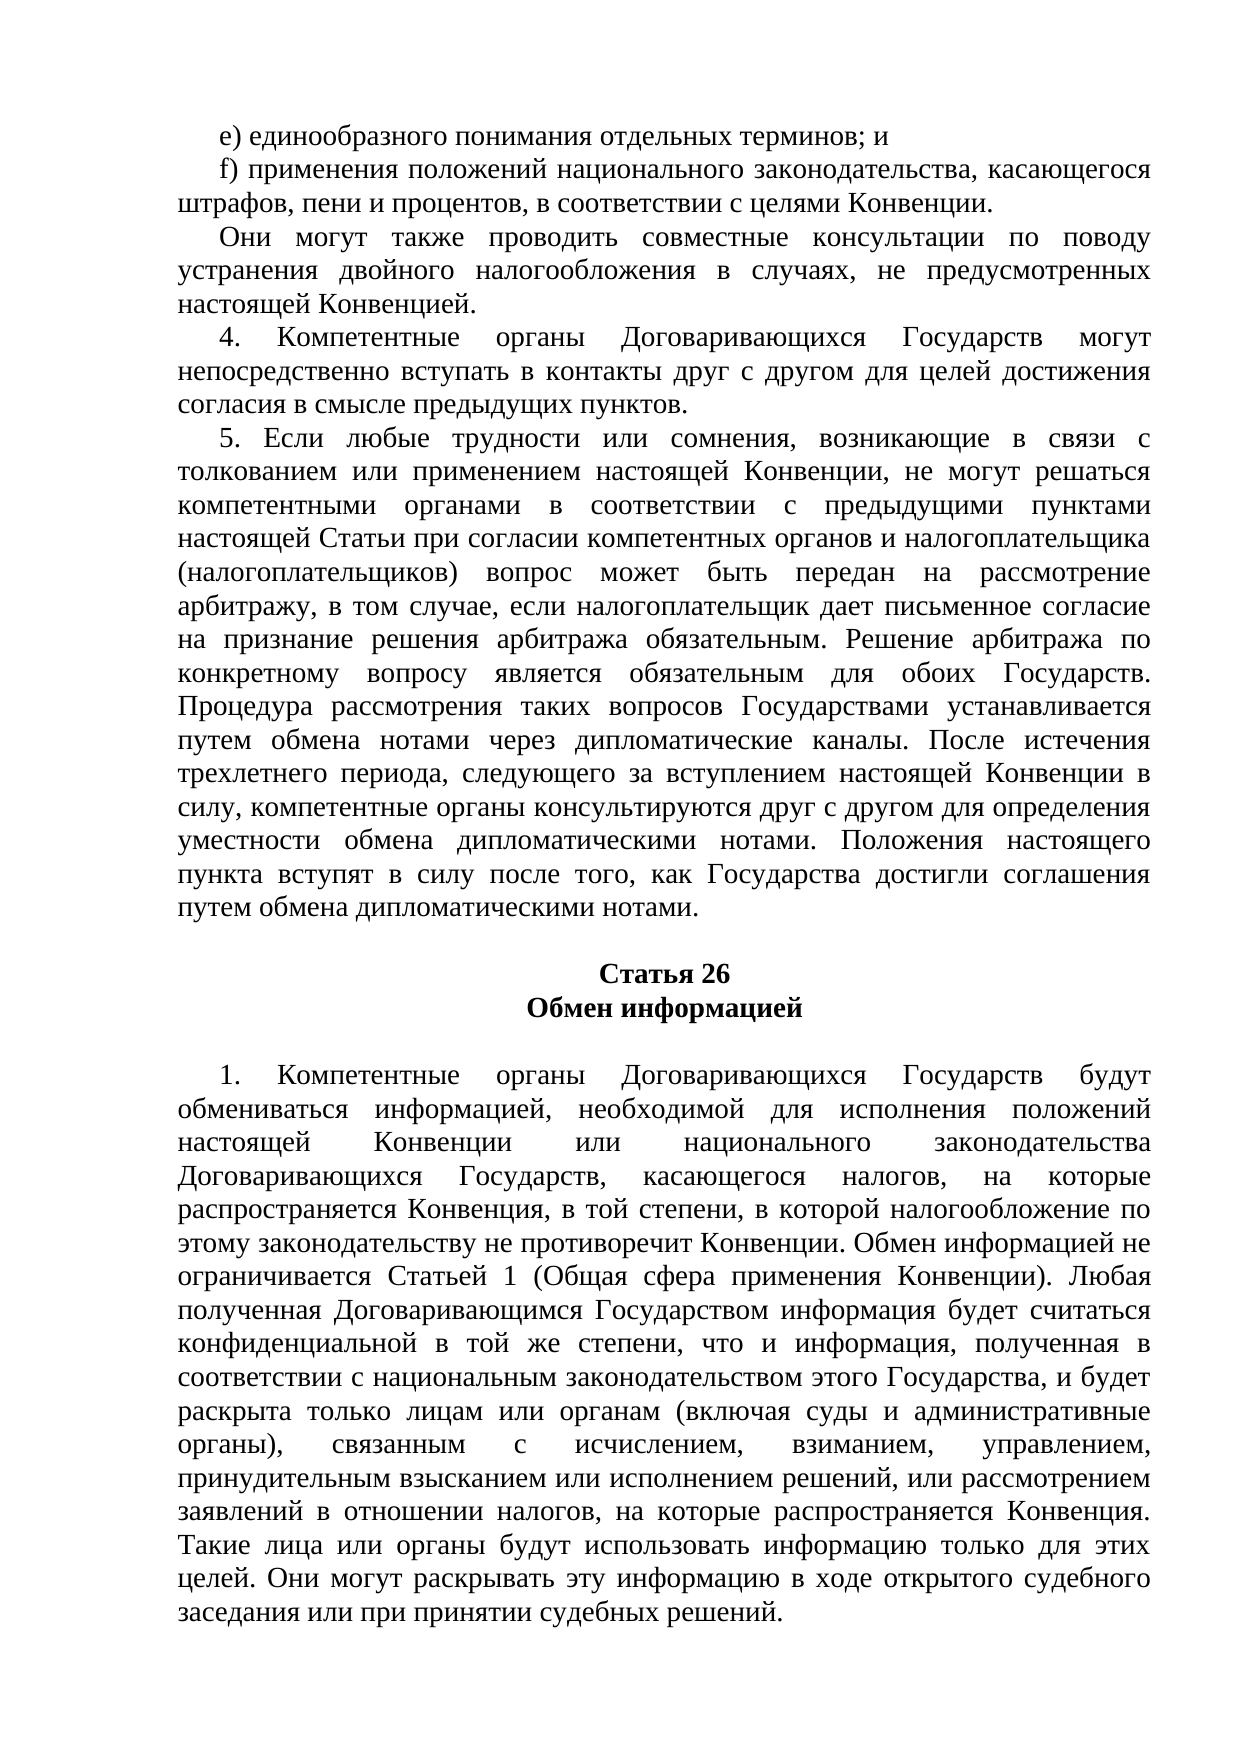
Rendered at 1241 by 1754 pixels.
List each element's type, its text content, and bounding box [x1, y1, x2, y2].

text Статья 26 [177, 957, 1152, 990]
text Обмен информацией [177, 990, 1152, 1024]
text 4. Компетентные органы Договаривающихся Государств могут непосредственно вступать в контакты друг с другом для целей достижения согласия в смысле предыдущих пунктов. [177, 319, 1152, 420]
text 5. Если любые трудности или сомнения, возникающие в связи с толкованием или применением настоящей Конвенции, не могут решаться компетентными органами в соответствии с предыдущими пунктами настоящей Статьи при согласии компетентных органов и налогоплательщика (налогоплательщиков) вопрос может быть передан на рассмотрение арбитражу, в том случае, если налогоплательщик дает письменное согласие на признание решения арбитража обязательным. Решение арбитража по конкретному вопросу является обязательным для обоих Государств. Процедура рассмотрения таких вопросов Государствами устанавливается путем обмена нотами через дипломатические каналы. После истечения трехлетнего периода, следующего за вступлением настоящей Конвенции в силу, компетентные органы консультируются друг с другом для определения уместности обмена дипломатическими нотами. Положения настоящего пункта вступят в силу после того, как Государства достигли соглашения путем обмена дипломатическими нотами. [177, 420, 1152, 923]
text f) применения положений национального законодательства, касающегося штрафов, пени и процентов, в соответствии с целями Конвенции. [177, 152, 1152, 219]
text 1. Компетентные органы Договаривающихся Государств будут обмениваться информацией, необходимой для исполнения положений настоящей Конвенции или национального законодательства Договаривающихся Государств, касающегося налогов, на которые распространяется Конвенция, в той степени, в которой налогообложение по этому законодательству не противоречит Конвенции. Обмен информацией не ограничивается Статьей 1 (Общая сфера применения Конвенции). Любая полученная Договаривающимся Государством информация будет считаться конфиденциальной в той же степени, что и информация, полученная в соответствии с национальным законодательством этого Государства, и будет раскрыта только лицам или органам (включая суды и административные органы), связанным с исчислением, взиманием, управлением, принудительным взысканием или исполнением решений, или рассмотрением заявлений в отношении налогов, на которые распространяется Конвенция. Такие лица или органы будут использовать информацию только для этих целей. Они могут раскрывать эту информацию в ходе открытого судебного заседания или при принятии судебных решений. [177, 1057, 1152, 1627]
text е) единообразного понимания отдельных терминов; и [177, 118, 1152, 152]
text Они могут также проводить совместные консультации по поводу устранения двойного налогообложения в случаях, не предусмотренных настоящей Конвенцией. [177, 219, 1152, 319]
